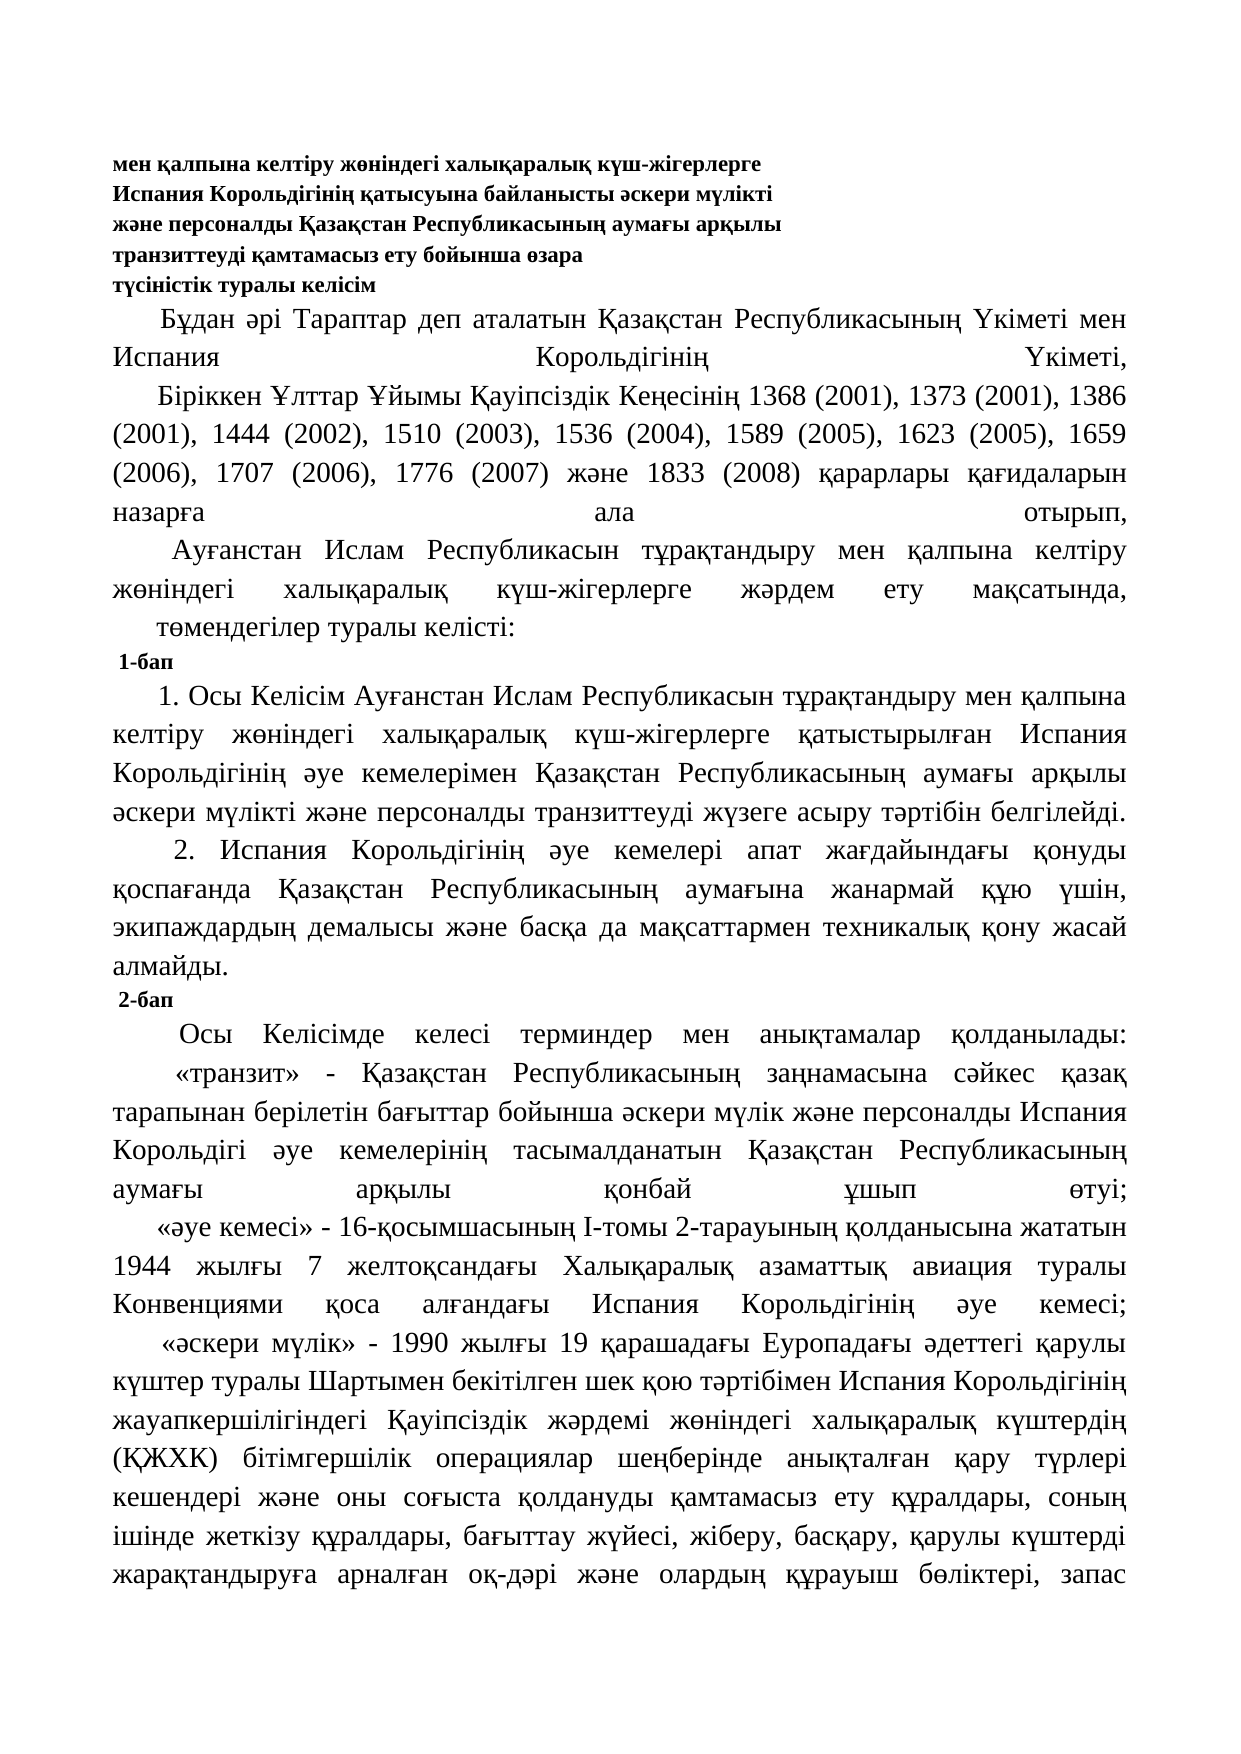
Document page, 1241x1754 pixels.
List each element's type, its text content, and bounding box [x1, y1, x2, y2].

text Бұдан әрі Тараптар деп аталатын Қазақстан Республикасының Үкіметі мен Испания Корольдігінің Үкіметі, Біріккен Ұлттар Ұйымы Қауіпсіздік Кеңесінің 1368 (2001), 1373 (2001), 1386 (2001), 1444 (2002), 1510 (2003), 1536 (2004), 1589 (2005), 1623 (2005), 1659 (2006), 1707 (2006), 1776 (2007) және 1833 (2008) қарарлары қағидаларын назарға ала отырып, Ауғанстан Ислам Республикасын тұрақтандыру мен қалпына келтіру жөніндегі халықаралық күш-жігерлерге жәрдем ету мақсатында, төмендегілер туралы келісті: [112, 301, 1128, 643]
text 1-бап [112, 648, 1128, 674]
text 2-бап [112, 986, 1128, 1013]
text 1. Осы Келісім Ауғанстан Ислам Республикасын тұрақтандыру мен қалпына келтіру жөніндегі халықаралық күш-жігерлерге қатыстырылған Испания Корольдігінің әуе кемелерімен Қазақстан Республикасының аумағы арқылы әскери мүлікті және персоналды транзиттеуді жүзеге асыру тәртібін белгілейді. 2. Испания Корольдігінің әуе кемелері апат жағдайындағы қонуды қоспағанда Қазақстан Республикасының аумағына жанармай құю үшін, экипаждардың демалысы және басқа да мақсаттармен техникалық қону жасай алмайды. [112, 678, 1128, 981]
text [112, 150, 1128, 297]
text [112, 1017, 1128, 1590]
